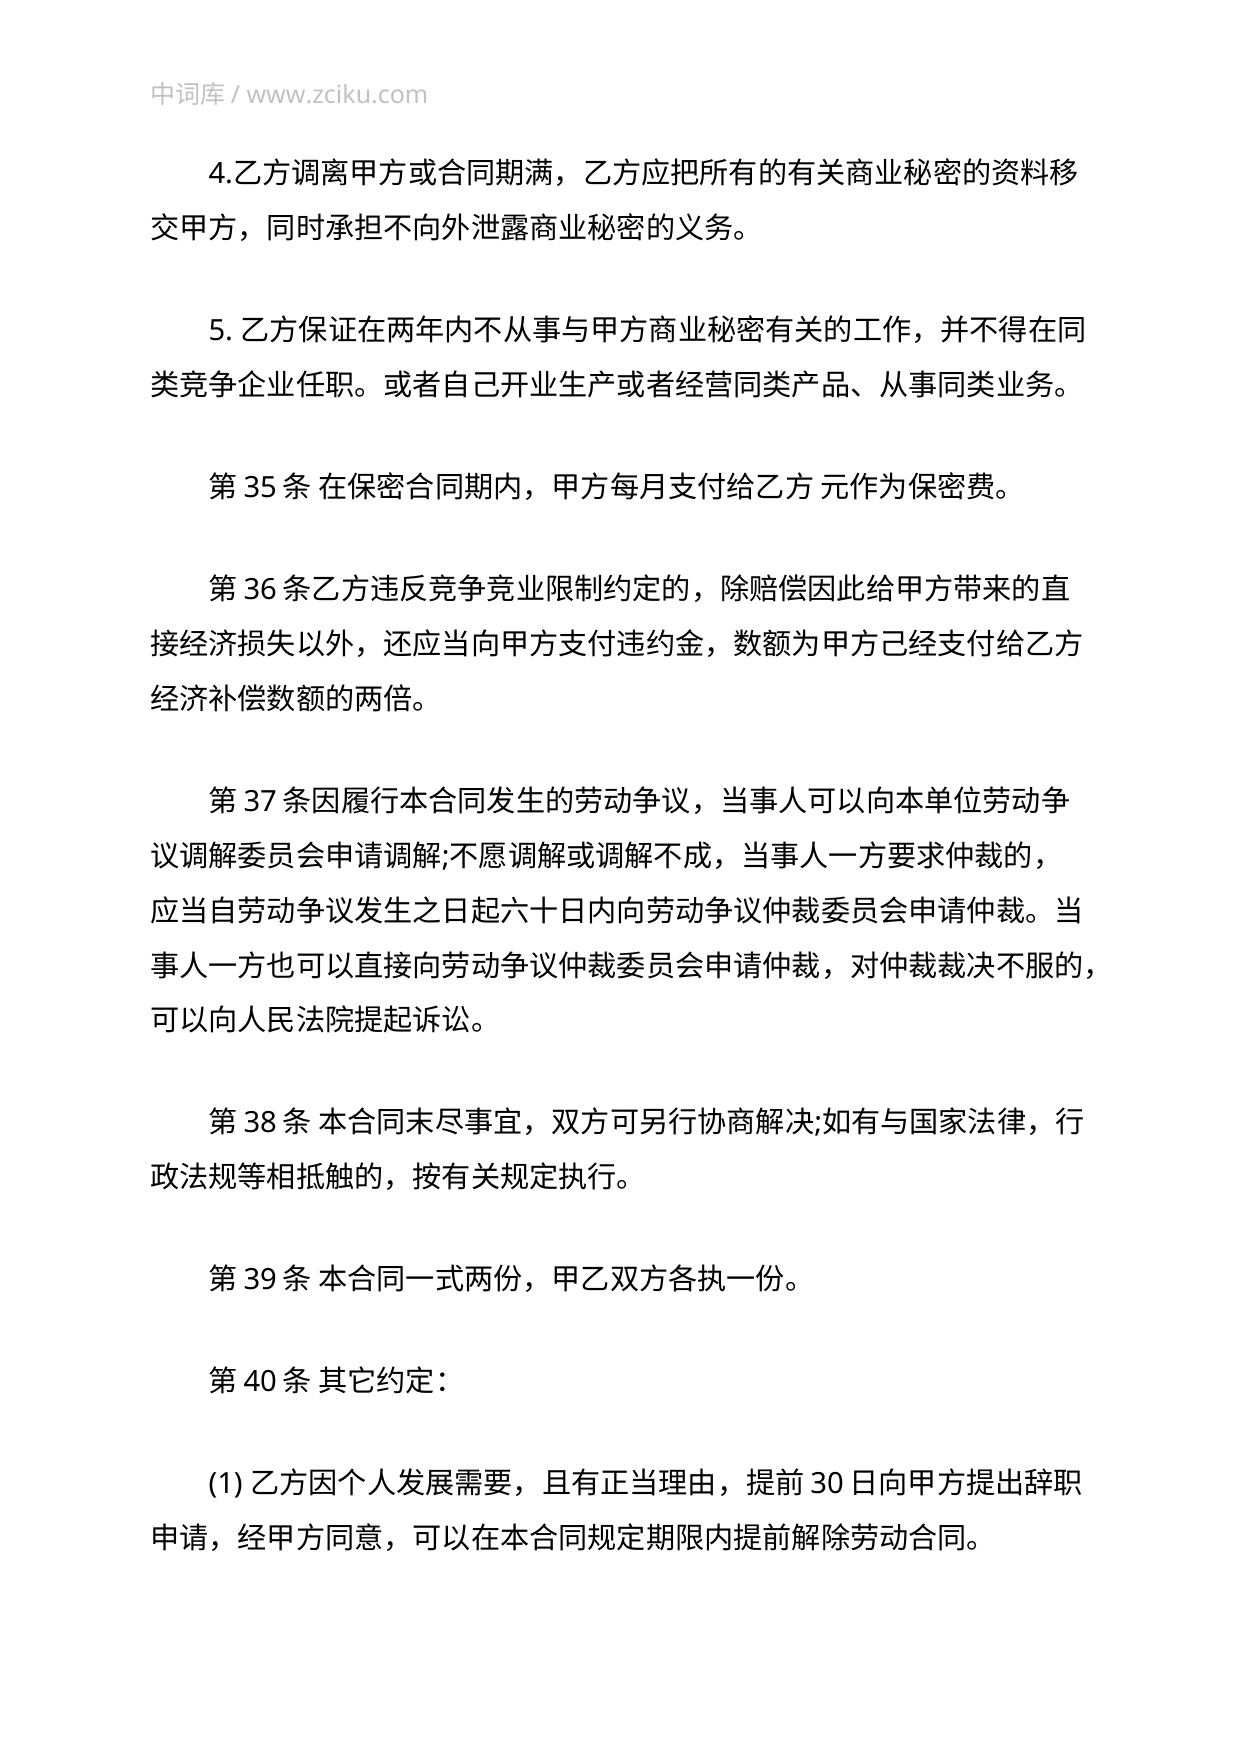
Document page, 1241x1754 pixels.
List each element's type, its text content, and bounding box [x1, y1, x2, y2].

text 4.乙方调离甲方或合同期满，乙方应把所有的有关商业秘密的资料移交甲方，同时承担不向外泄露商业秘密的义务。 [150, 150, 1090, 247]
text 第37条因履行本合同发生的劳动争议，当事人可以向本单位劳动争议调解委员会申请调解;不愿调解或调解不成，当事人一方要求仲裁的，应当自劳动争议发生之日起六十日内向劳动争议仲裁委员会申请仲裁。当事人一方也可以直接向劳动争议仲裁委员会申请仲裁，对仲裁裁决不服的，可以向人民法院提起诉讼。 [150, 777, 1090, 1039]
text 第36条乙方违反竞争竞业限制约定的，除赔偿因此给甲方带来的直接经济损失以外，还应当向甲方支付违约金，数额为甲方己经支付给乙方经济补偿数额的两倍。 [150, 566, 1090, 718]
text (1) 乙方因个人发展需要，且有正当理由，提前30日向甲方提出辞职申请，经甲方同意，可以在本合同规定期限内提前解除劳动合同。 [150, 1459, 1090, 1557]
text 第38条 本合同末尽事宜，双方可另行协商解决;如有与国家法律，行政法规等相抵触的，按有关规定执行。 [150, 1099, 1090, 1196]
text 第40条 其它约定： [150, 1357, 1090, 1400]
text 第39条 本合同一式两份，甲乙双方各执一份。 [150, 1256, 1090, 1298]
text 第35条 在保密合同期内，甲方每月支付给乙方 元作为保密费。 [150, 463, 1090, 506]
text 5. 乙方保证在两年内不从事与甲方商业秘密有关的工作，并不得在同类竞争企业任职。或者自己开业生产或者经营同类产品、从事同类业务。 [150, 307, 1090, 404]
